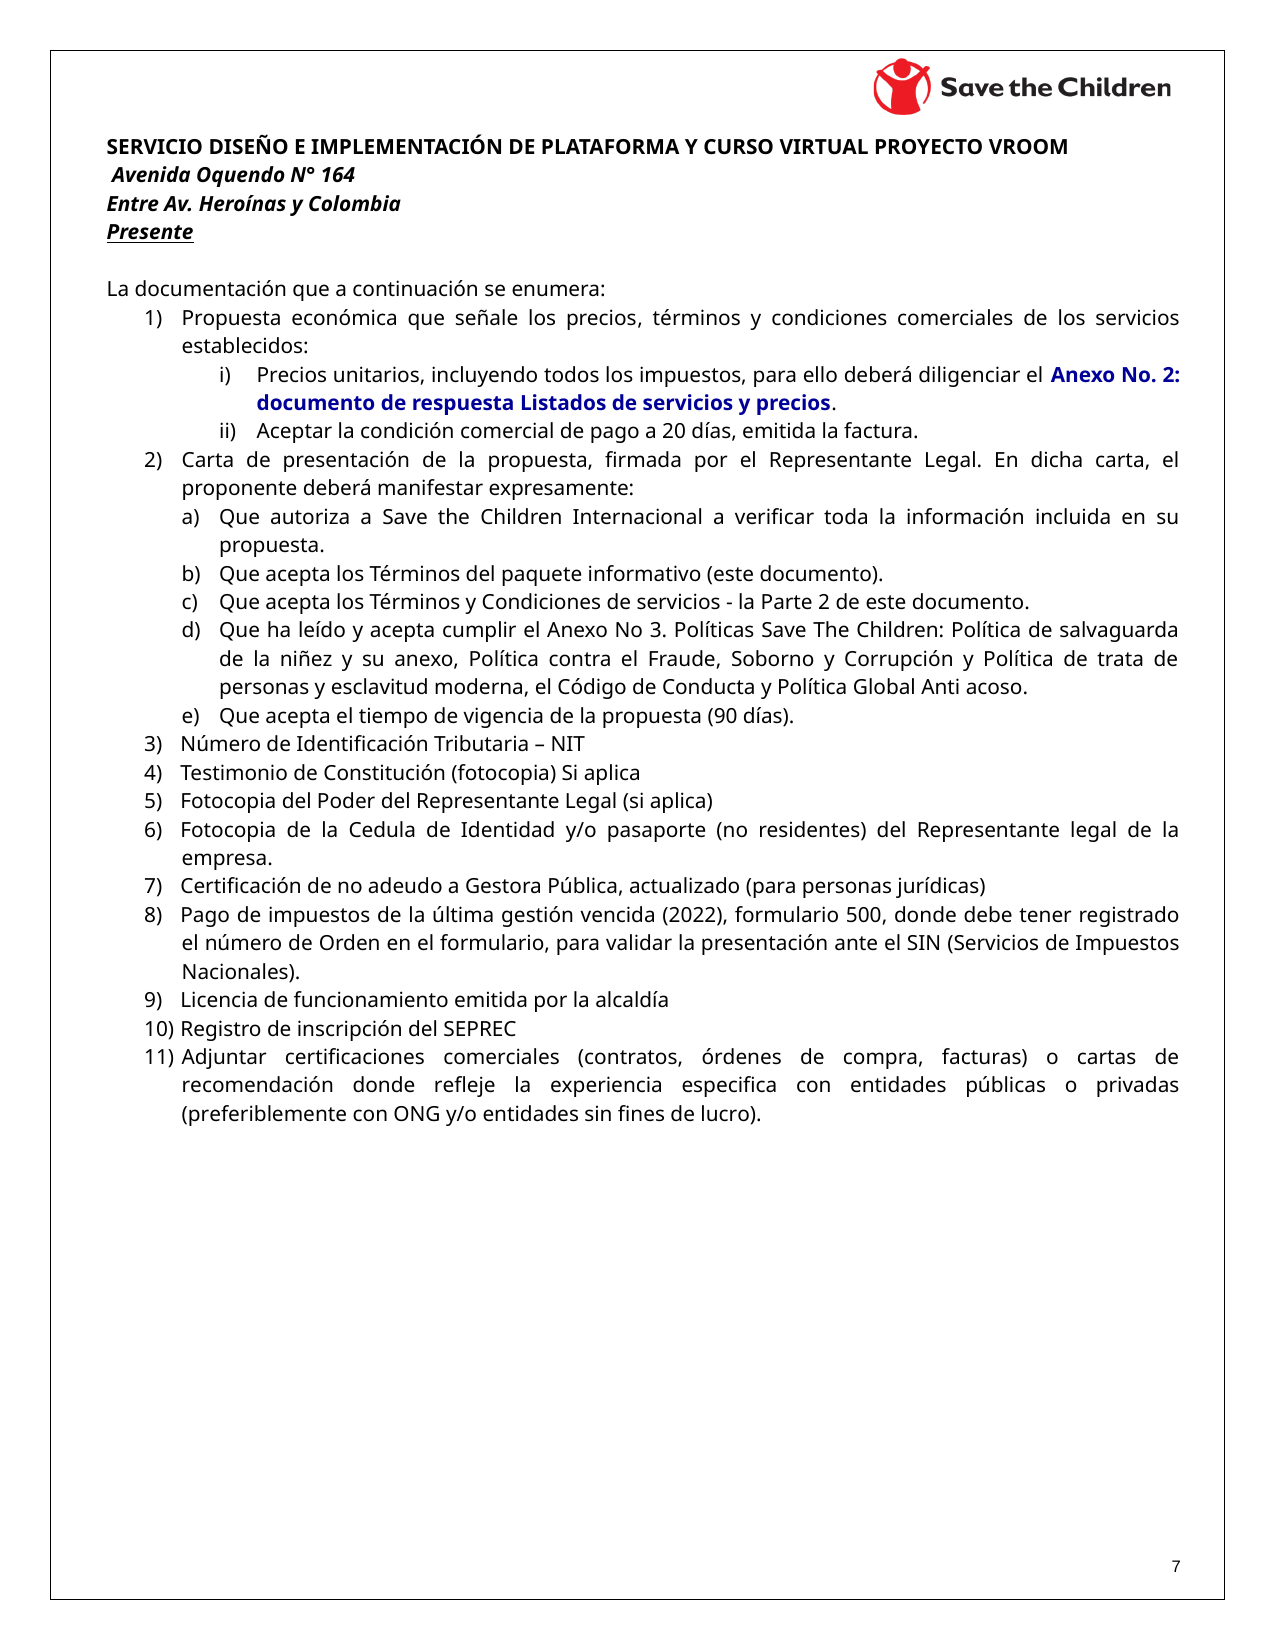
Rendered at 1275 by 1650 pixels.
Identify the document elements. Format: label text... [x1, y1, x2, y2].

list Fotocopia del Poder del Representante Legal (si aplica) [144, 786, 1181, 815]
list Registro de inscripción del SEPREC [144, 1014, 1181, 1042]
list Pago de impuestos de la última gestión vencida (2022), formulario 500, donde debe tener registrado el número de Orden en el formulario, para validar la presentación ante el SIN (Servicios de Impuestos Nacionales). [144, 900, 1181, 985]
text Presente [106, 217, 1181, 246]
text La documentación que a continuación se enumera: [106, 274, 1181, 303]
text Entre Av. Heroínas y Colombia [106, 189, 1181, 217]
list Carta de presentación de la propuesta, firmada por el Representante Legal. En dicha carta, el proponente deberá manifestar expresamente: [144, 445, 1181, 502]
list Licencia de funcionamiento emitida por la alcaldía [144, 985, 1181, 1014]
list Certificación de no adeudo a Gestora Pública, actualizado (para personas jurídicas) [144, 872, 1181, 900]
list Fotocopia de la Cedula de Identidad y/o pasaporte (no residentes) del Representante legal de la empresa. [144, 815, 1181, 872]
list Testimonio de Constitución (fotocopia) Si aplica [144, 758, 1181, 786]
list Que autoriza a Save the Children Internacional a verificar toda la información incluida en su propuesta. [181, 502, 1181, 559]
list Que acepta los Términos del paquete informativo (este documento). [181, 559, 1181, 587]
text SERVICIO DISEÑO E IMPLEMENTACIÓN DE PLATAFORMA Y CURSO VIRTUAL PROYECTO VROOM [106, 132, 1181, 161]
list Que ha leído y acepta cumplir el Anexo No 3. Políticas Save The Children: Política de salvaguarda de la niñez y su anexo, Política contra el Fraude, Soborno y Corrupción y Política de trata de personas y esclavitud moderna, el Código de Conducta y Política Global Anti acoso. [181, 616, 1181, 701]
list Aceptar la condición comercial de pago a 20 días, emitida la factura. [219, 417, 1181, 445]
picture [873, 58, 1171, 115]
list Que acepta los Términos y Condiciones de servicios - la Parte 2 de este documento. [181, 587, 1181, 616]
list Que acepta el tiempo de vigencia de la propuesta (90 días). [181, 701, 1181, 729]
text Avenida Oquendo N° 164 [106, 161, 1181, 189]
list Propuesta económica que señale los precios, términos y condiciones comerciales de los servicios establecidos: [144, 303, 1181, 360]
list Adjuntar certificaciones comerciales (contratos, órdenes de compra, facturas) o cartas de recomendación donde refleje la experiencia especifica con entidades públicas o privadas (preferiblemente con ONG y/o entidades sin fines de lucro). [144, 1042, 1181, 1127]
list Número de Identificación Tributaria – NIT [144, 729, 1181, 758]
list Precios unitarios, incluyendo todos los impuestos, para ello deberá diligenciar el Anexo No. 2: documento de respuesta Listados de servicios y precios. [219, 360, 1181, 417]
